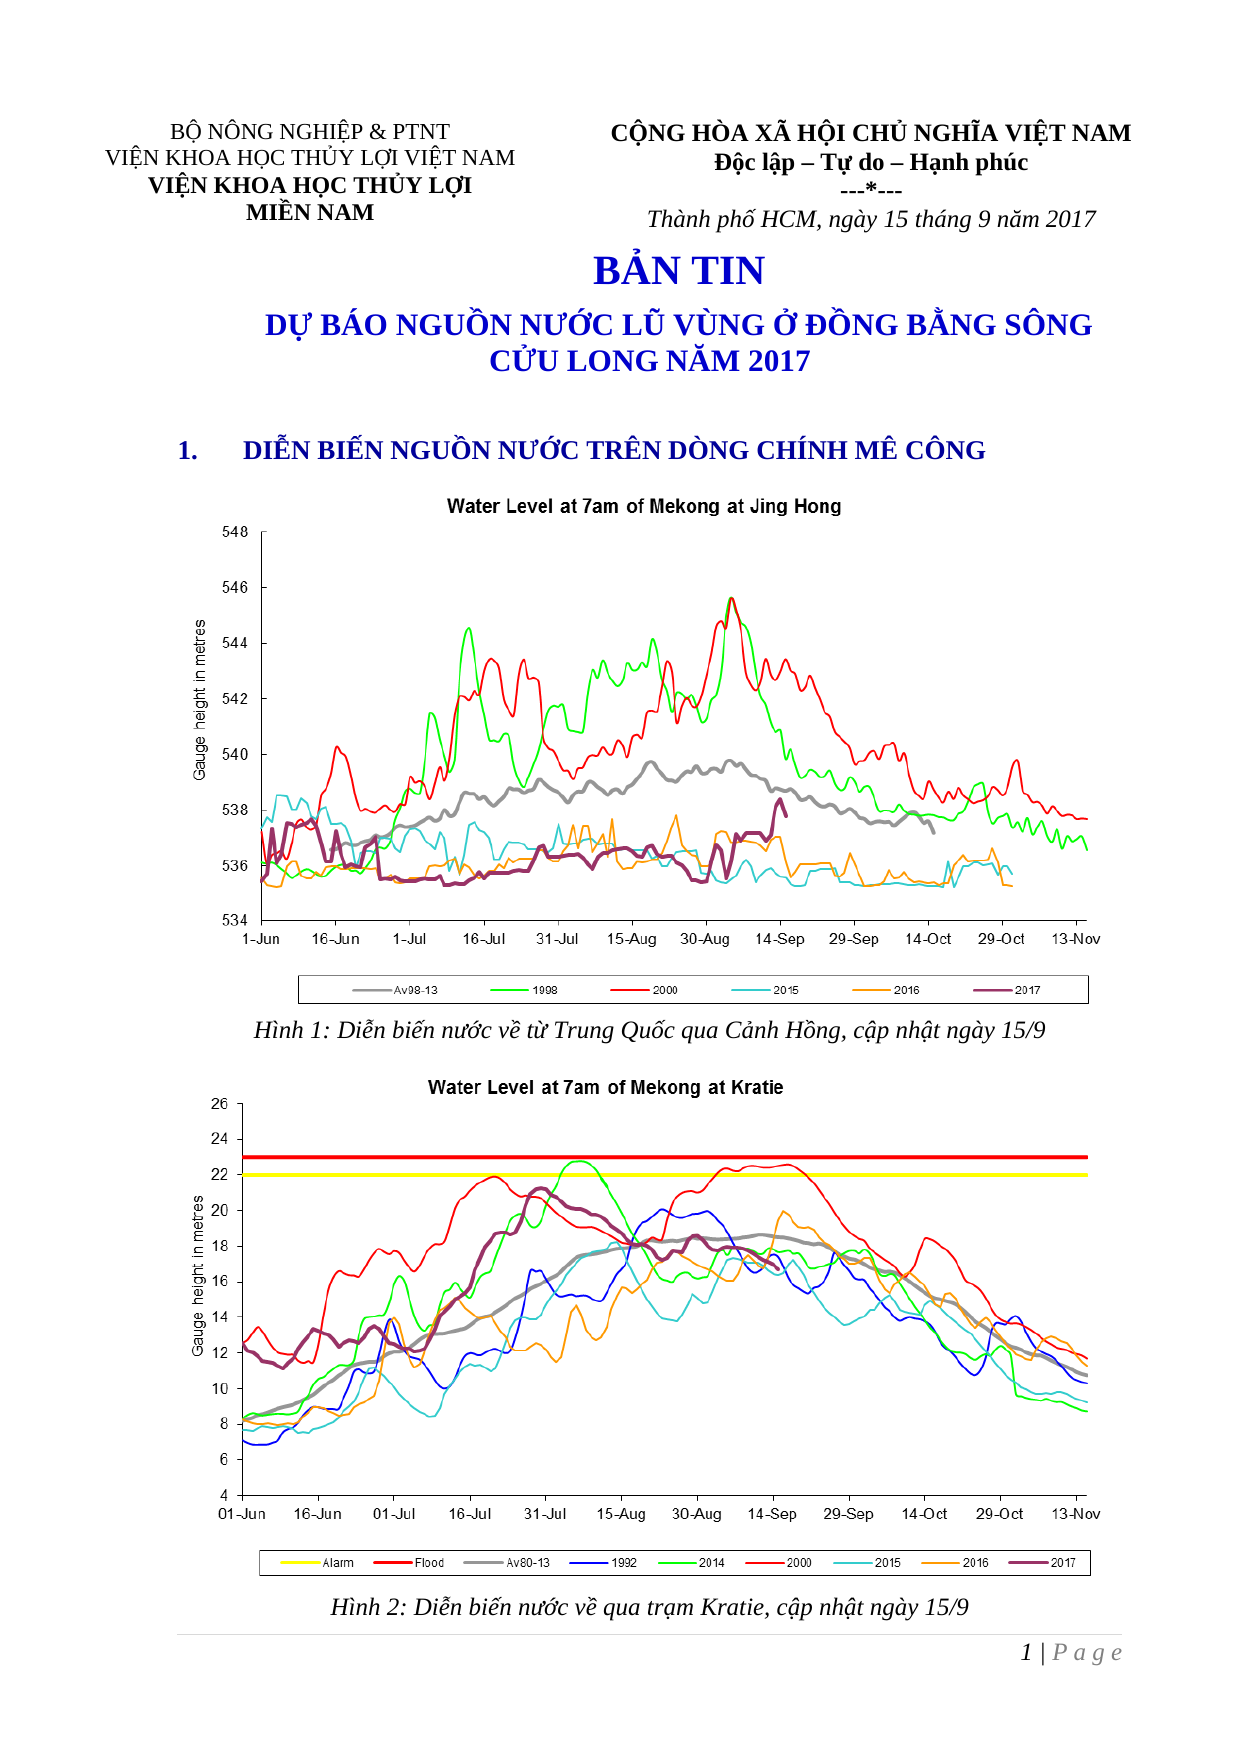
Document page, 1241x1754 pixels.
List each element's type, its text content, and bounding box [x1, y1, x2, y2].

text Hình 1: Diễn biến nước về từ Trung Quốc qua Cảnh Hồng, cập nhật ngày 15/9 [177, 1015, 1122, 1044]
picture [177, 1050, 1123, 1585]
text Hình 2: Diễn biến nước về qua trạm Kratie, cập nhật ngày 15/9 [177, 1592, 1122, 1621]
subtitle DIỄN BIẾN NGUỒN NƯỚC TRÊN DÒNG CHÍNH MÊ CÔNG [177, 434, 1122, 465]
text DỰ BÁO NGUỒN NƯỚC LŨ VÙNG Ở ĐỒNG BẰNG SÔNG CỬU LONG NĂM 2017 [177, 306, 1122, 378]
table_header CỘNG HÒA XÃ HỘI CHỦ NGHĨA VIỆT NAM Độc lập – Tự do – Hạnh phúc ---*--- Thành phố HCM, ngày 15 tháng 9 năm 2017 [546, 118, 1196, 233]
table_header BỘ NÔNG NGHIỆP & PTNT VIỆN KHOA HỌC THỦY LỢI VIỆT NAM VIỆN KHOA HỌC THỦY LỢI MIỀN NAM [74, 118, 546, 233]
picture [177, 482, 1123, 1008]
text BẢN TIN [177, 246, 1122, 293]
